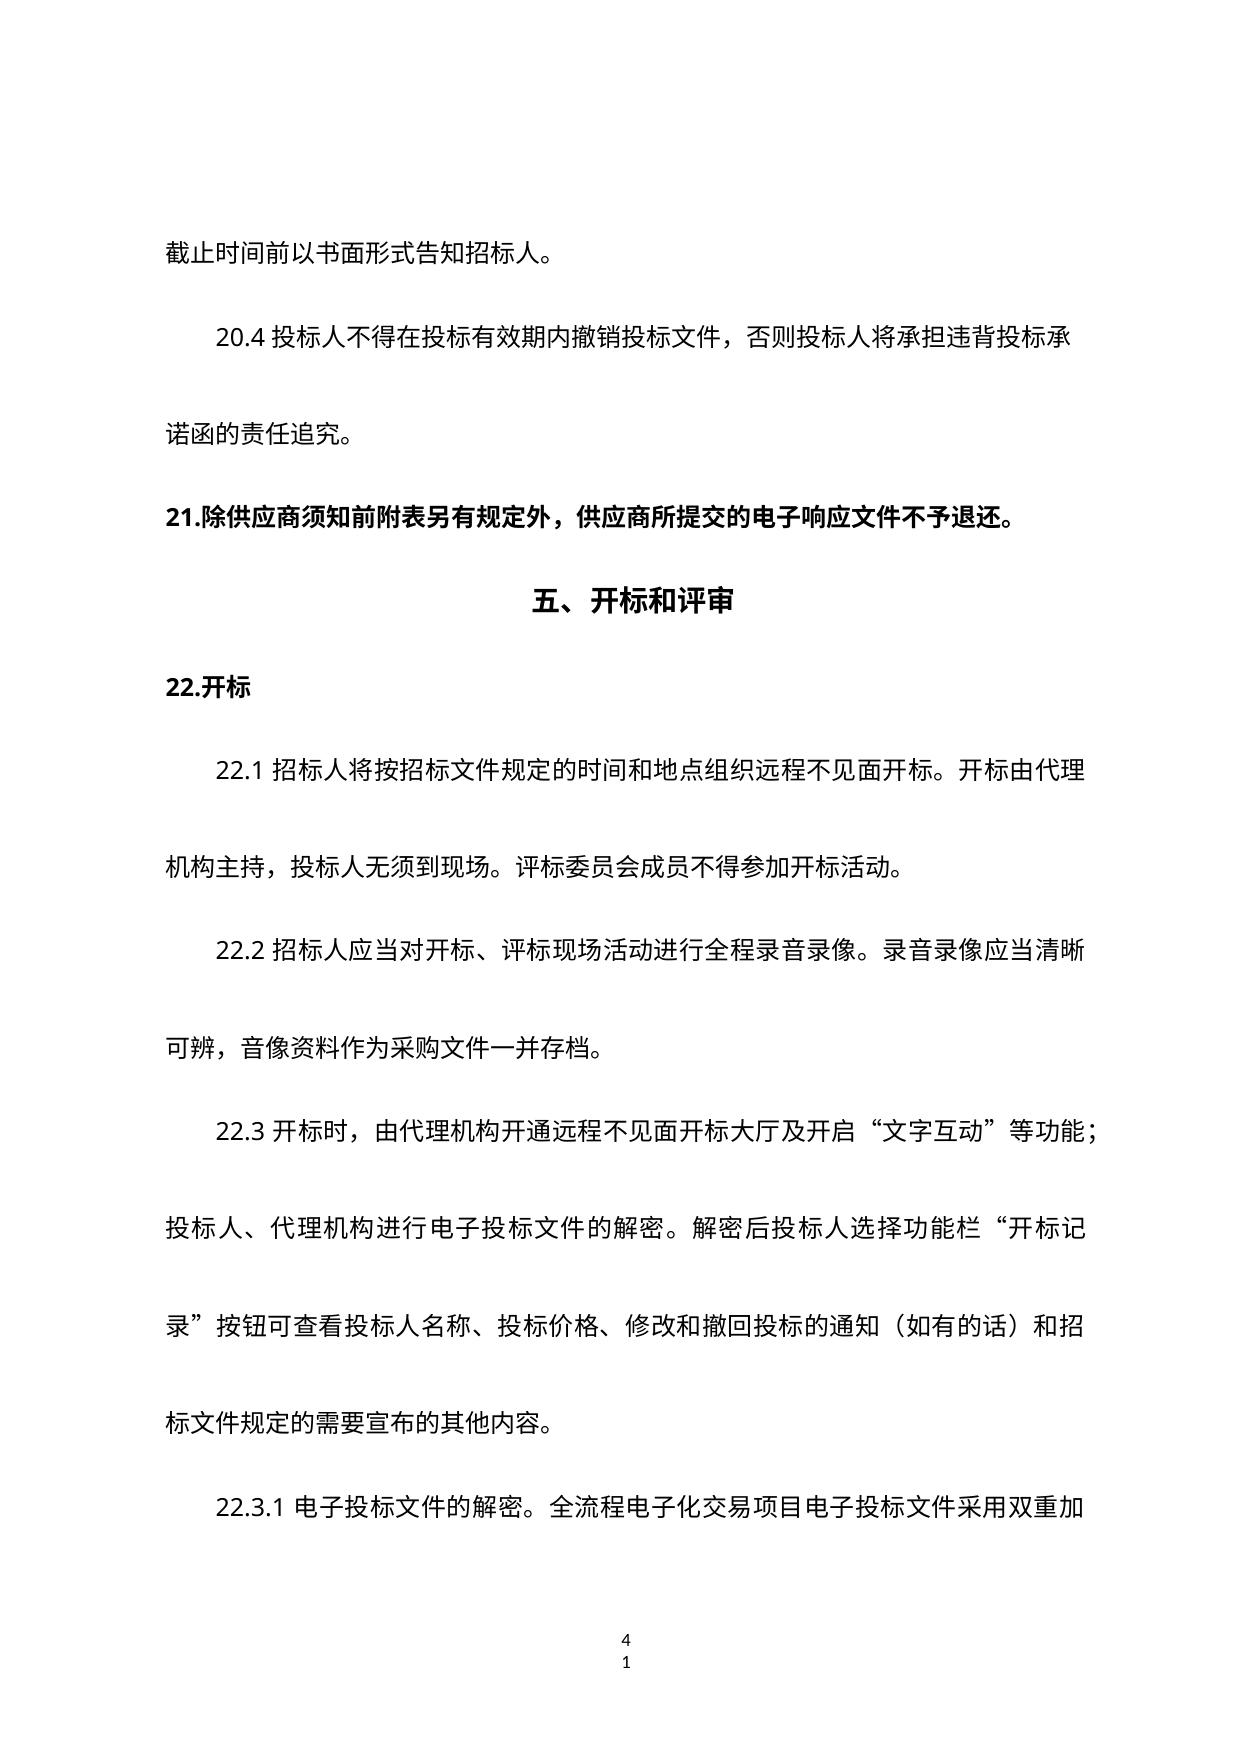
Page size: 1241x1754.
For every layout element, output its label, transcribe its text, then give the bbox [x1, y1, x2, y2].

text 21.除供应商须知前附表另有规定外，供应商所提交的电子响应文件不予退还。 [165, 483, 1087, 548]
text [165, 219, 1087, 284]
text 22.开标 [165, 653, 1087, 718]
text 22.2 招标人应当对开标、评标现场活动进行全程录音录像。录音录像应当清晰可辨，音像资料作为采购文件一并存档。 [165, 916, 1087, 1079]
text 22.1 招标人将按招标文件规定的时间和地点组织远程不见面开标。开标由代理机构主持，投标人无须到现场。评标委员会成员不得参加开标活动。 [165, 736, 1087, 898]
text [165, 1473, 1087, 1538]
text 20.4 投标人不得在投标有效期内撤销投标文件，否则投标人将承担违背投标承诺函的责任追究。 [165, 303, 1087, 465]
text 五、开标和评审 [165, 566, 1087, 631]
text 22.3 开标时，由代理机构开通远程不见面开标大厅及开启“文字互动”等功能；投标人、代理机构进行电子投标文件的解密。解密后投标人选择功能栏“开标记录”按钮可查看投标人名称、投标价格、修改和撤回投标的通知（如有的话）和招标文件规定的需要宣布的其他内容。 [165, 1097, 1087, 1454]
